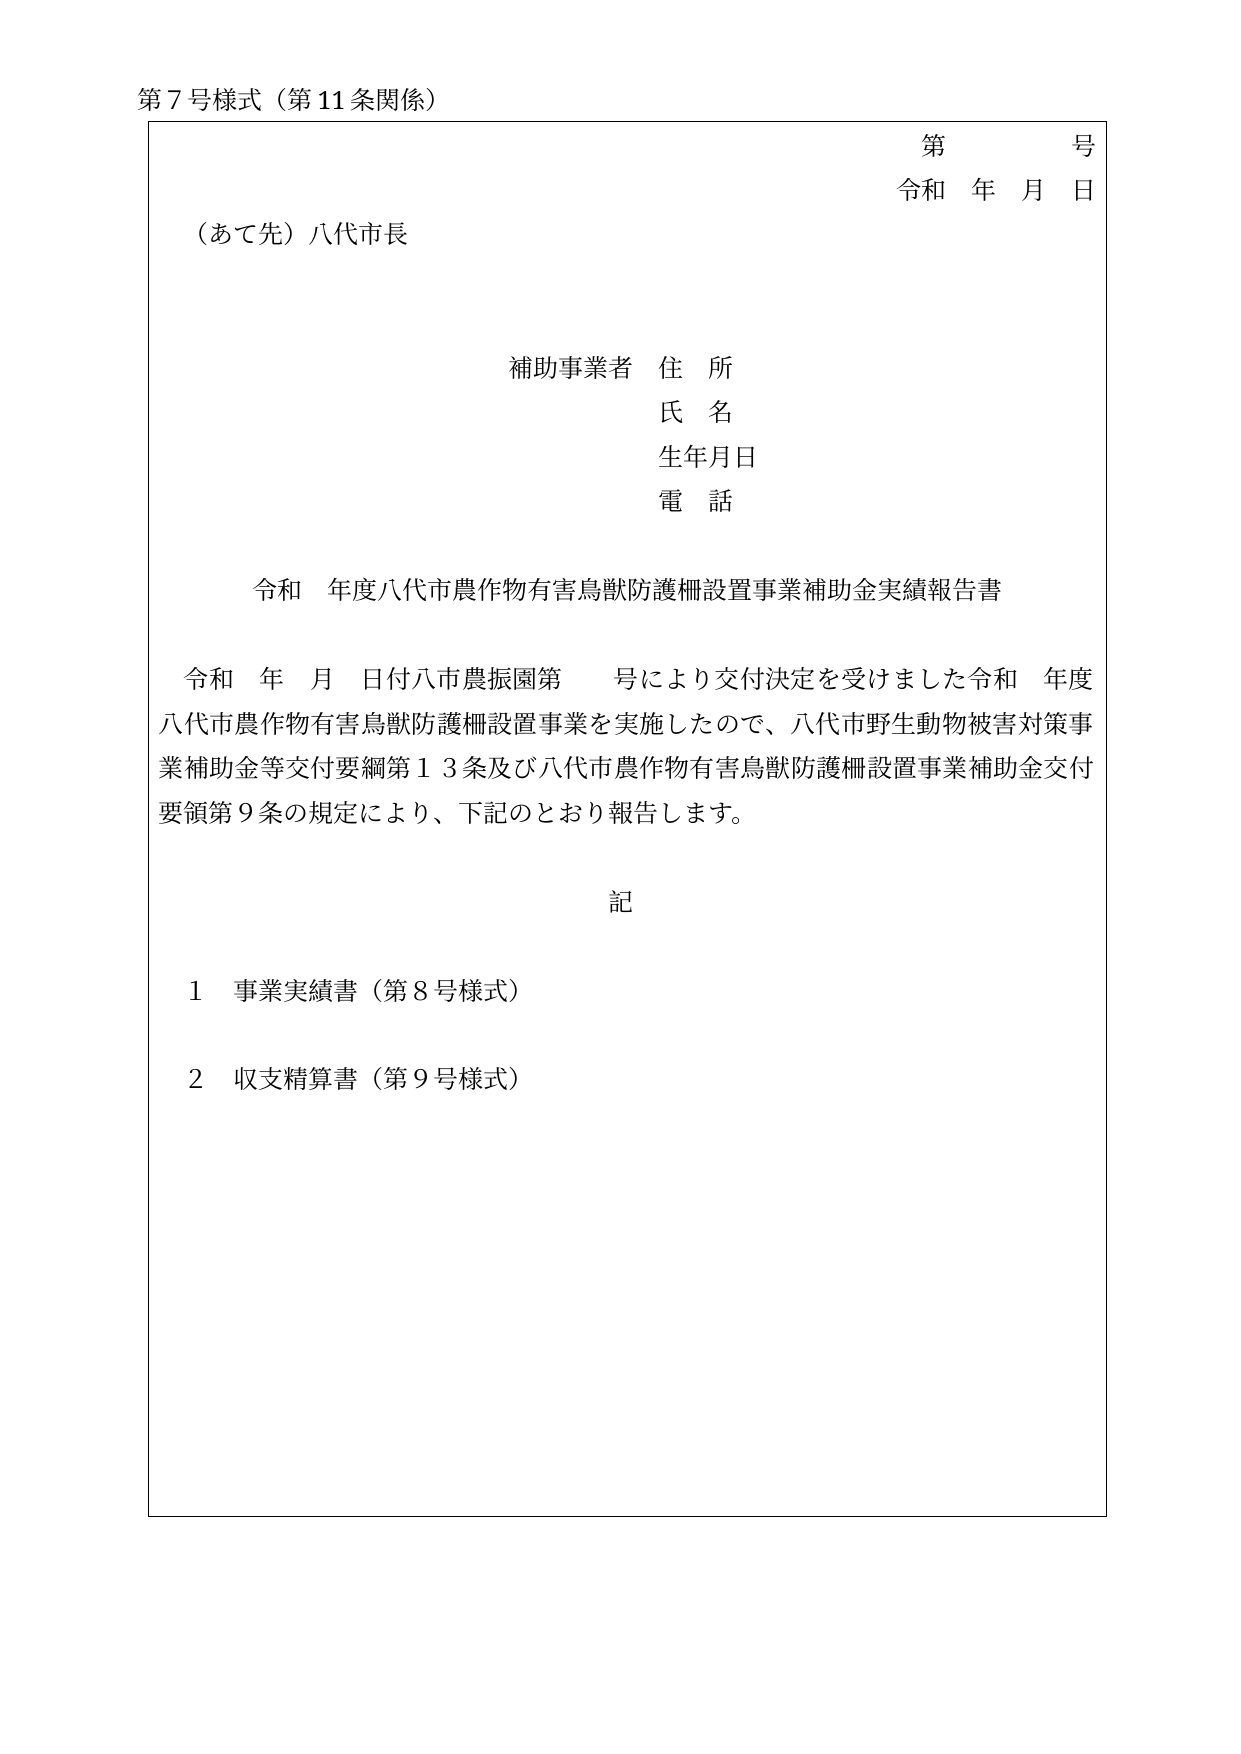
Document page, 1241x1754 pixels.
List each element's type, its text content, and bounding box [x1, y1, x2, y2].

text 第７号様式（第11条関係） [137, 76, 1137, 121]
table_header 第 号 令和 年 月 日 （あて先）八代市長 補助事業者 住 所 氏 名 生年月日 電 話 令和 年度八代市農作物有害鳥獣防護柵設置事業補助金実績報告書 令和 年 月 日付八市農振園第 号により交付決定を受けました令和 年度八代市農作物有害鳥獣防護柵設置事業を実施したので、八代市野生動物被害対策事業補助金等交付要綱第１３条及び八代市農作物有害鳥獣防護柵設置事業補助金交付要領第９条の規定により、下記のとおり報告します。 記 １ 事業実績書（第８号様式） ２ 収支精算書（第９号様式） [149, 122, 1106, 1516]
